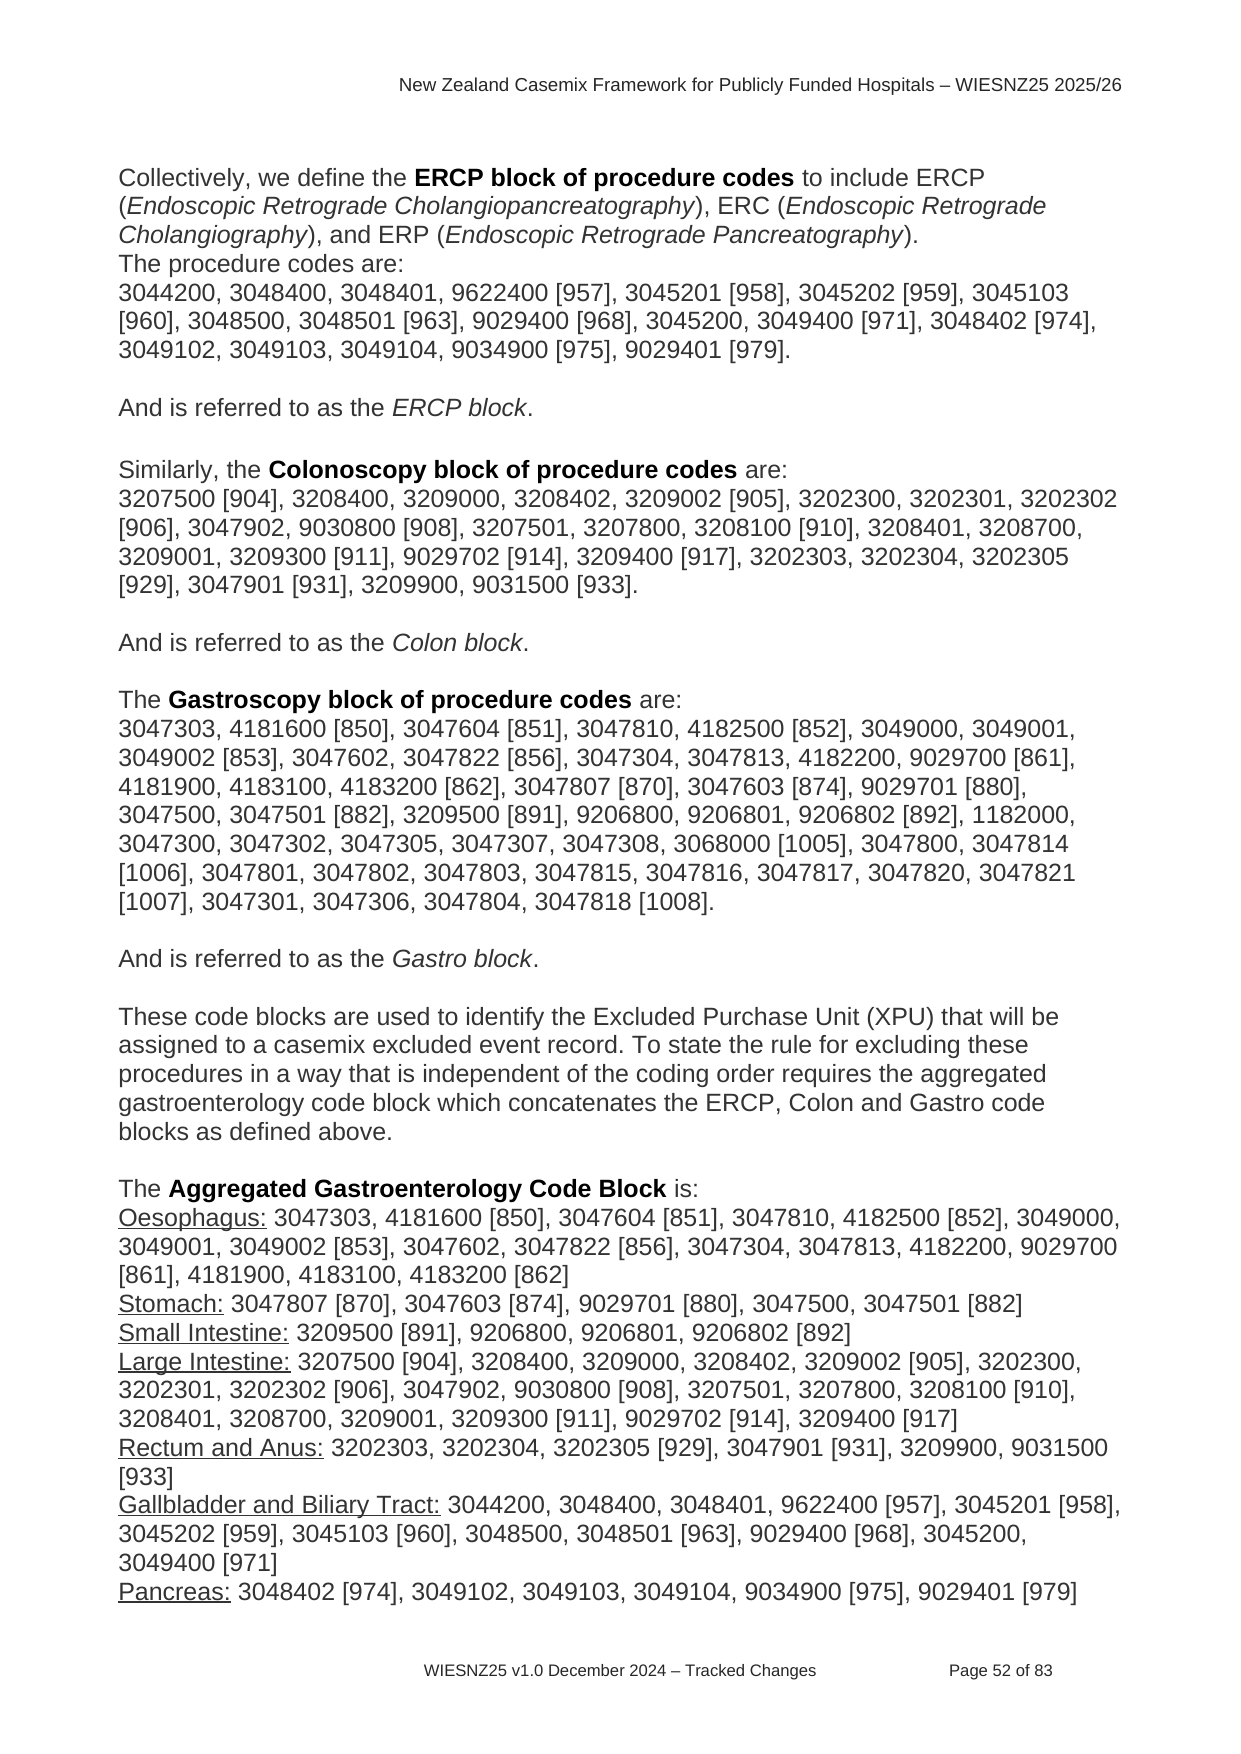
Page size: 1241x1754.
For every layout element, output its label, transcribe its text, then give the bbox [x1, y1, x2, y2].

text 3207500 [904], 3208400, 3209000, 3208402, 3209002 [905], 3202300, 3202301, 3202302 [906], 3047902, 9030800 [908], 3207501, 3207800, 3208100 [910], 3208401, 3208700, 3209001, 3209300 [911], 9029702 [914], 3209400 [917], 3202303, 3202304, 3202305 [929], 3047901 [931], 3209900, 9031500 [933]. [118, 484, 1122, 599]
text And is referred to as the Colon block. [118, 628, 1122, 657]
text Similarly, the Colonoscopy block of procedure codes are: [118, 455, 1122, 484]
text Gallbladder and Biliary Tract: 3044200, 3048400, 3048401, 9622400 [957], 3045201 [958], 3045202 [959], 3045103 [960], 3048500, 3048501 [963], 9029400 [968], 3045200, 3049400 [971] [118, 1490, 1122, 1577]
text These code blocks are used to identify the Excluded Purchase Unit (XPU) that will be assigned to a casemix excluded event record. To state the rule for excluding these procedures in a way that is independent of the coding order requires the aggregated gastroenterology code block which concatenates the ERCP, Colon and Gastro code blocks as defined above. [118, 1002, 1122, 1145]
text Collectively, we define the ERCP block of procedure codes to include ERCP (Endoscopic Retrograde Cholangiopancreatography), ERC (Endoscopic Retrograde Cholangiography), and ERP (Endoscopic Retrograde Pancreatography). [118, 162, 1122, 249]
text And is referred to as the Gastro block. [118, 944, 1122, 973]
text The procedure codes are: [118, 249, 1122, 277]
text Oesophagus: 3047303, 4181600 [850], 3047604 [851], 3047810, 4182500 [852], 3049000, 3049001, 3049002 [853], 3047602, 3047822 [856], 3047304, 3047813, 4182200, 9029700 [861], 4181900, 4183100, 4183200 [862] [118, 1203, 1122, 1289]
text Large Intestine: 3207500 [904], 3208400, 3209000, 3208402, 3209002 [905], 3202300, 3202301, 3202302 [906], 3047902, 9030800 [908], 3207501, 3207800, 3208100 [910], 3208401, 3208700, 3209001, 3209300 [911], 9029702 [914], 3209400 [917] [118, 1347, 1122, 1433]
text And is referred to as the ERCP block. [118, 392, 1122, 421]
text Pancreas: 3048402 [974], 3049102, 3049103, 3049104, 9034900 [975], 9029401 [979] [118, 1577, 1122, 1605]
text The Aggregated Gastroenterology Code Block is: [118, 1174, 1122, 1203]
text Stomach: 3047807 [870], 3047603 [874], 9029701 [880], 3047500, 3047501 [882] [118, 1289, 1122, 1318]
text Small Intestine: 3209500 [891], 9206800, 9206801, 9206802 [892] [118, 1318, 1122, 1347]
text 3047303, 4181600 [850], 3047604 [851], 3047810, 4182500 [852], 3049000, 3049001, 3049002 [853], 3047602, 3047822 [856], 3047304, 3047813, 4182200, 9029700 [861], 4181900, 4183100, 4183200 [862], 3047807 [870], 3047603 [874], 9029701 [880], 3047500, 3047501 [882], 3209500 [891], 9206800, 9206801, 9206802 [892], 1182000, 3047300, 3047302, 3047305, 3047307, 3047308, 3068000 [1005], 3047800, 3047814 [1006], 3047801, 3047802, 3047803, 3047815, 3047816, 3047817, 3047820, 3047821 [1007], 3047301, 3047306, 3047804, 3047818 [1008]. [118, 714, 1122, 915]
text Rectum and Anus: 3202303, 3202304, 3202305 [929], 3047901 [931], 3209900, 9031500 [933] [118, 1433, 1122, 1490]
text 3044200, 3048400, 3048401, 9622400 [957], 3045201 [958], 3045202 [959], 3045103 [960], 3048500, 3048501 [963], 9029400 [968], 3045200, 3049400 [971], 3048402 [974], 3049102, 3049103, 3049104, 9034900 [975], 9029401 [979]. [118, 277, 1122, 364]
text The Gastroscopy block of procedure codes are: [118, 685, 1122, 714]
